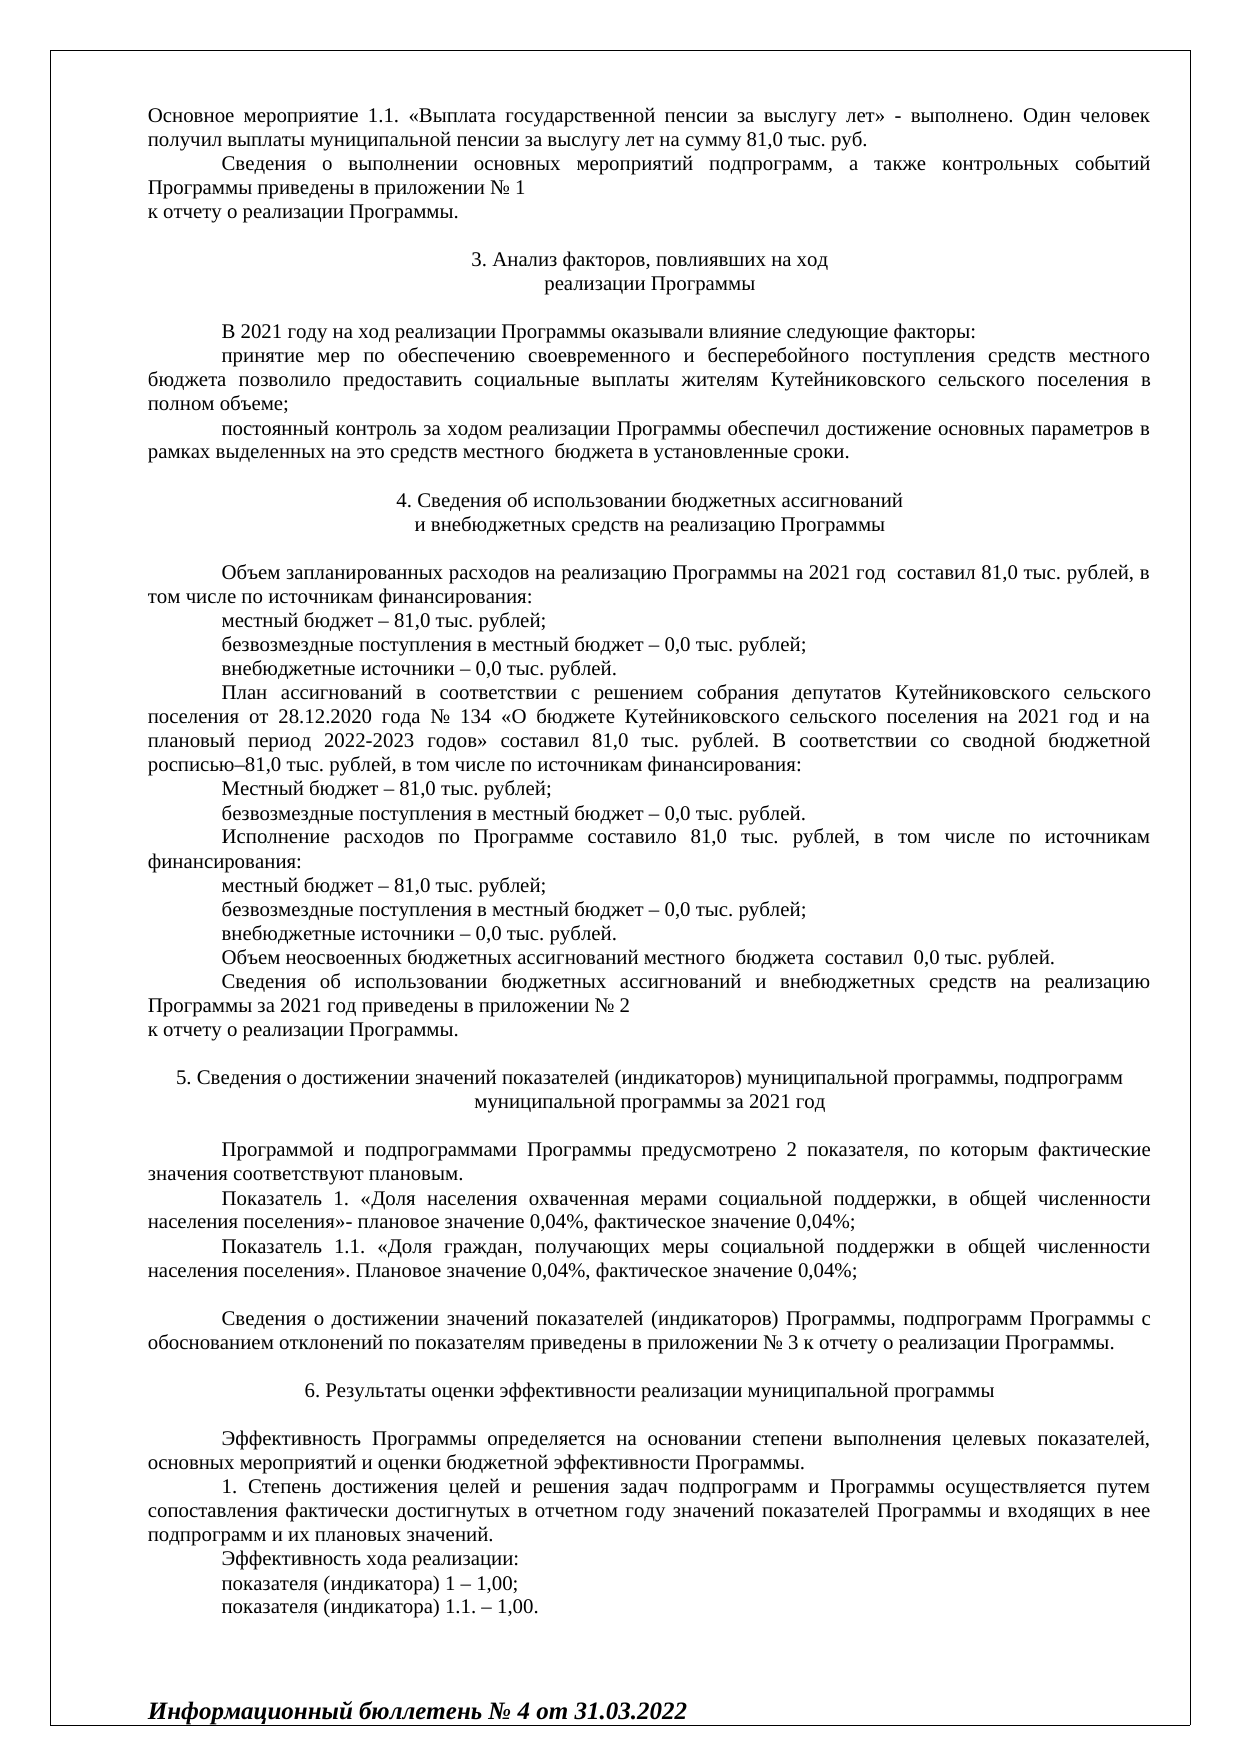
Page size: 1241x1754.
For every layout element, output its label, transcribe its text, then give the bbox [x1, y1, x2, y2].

text Исполнение расходов по Программе составило 81,0 тыс. рублей, в том числе по источникам финансирования: [148, 824, 1152, 873]
text к отчету о реализации Программы. [148, 1017, 1152, 1041]
text План ассигнований в соответствии с решением собрания депутатов Кутейниковского сельского поселения от 28.12.2020 года № 134 «О бюджете Кутейниковского сельского поселения на 2021 год и на плановый период 2022-2023 годов» составил 81,0 тыс. рублей. В соответствии со сводной бюджетной росписью–81,0 тыс. рублей, в том числе по источникам финансирования: [148, 680, 1152, 776]
text Показатель 1.1. «Доля граждан, получающих меры социальной поддержки в общей численности населения поселения». Плановое значение 0,04%, фактическое значение 0,04%; [148, 1233, 1152, 1282]
text Объем запланированных расходов на реализацию Программы на 2021 год составил 81,0 тыс. рублей, в том числе по источникам финансирования: [148, 560, 1152, 608]
text Местный бюджет – 81,0 тыс. рублей; [148, 776, 1152, 800]
text 4. Сведения об использовании бюджетных ассигнований [148, 488, 1152, 512]
text Показатель 1. «Доля населения охваченная мерами социальной поддержки, в общей численности населения поселения»- плановое значение 0,04%, фактическое значение 0,04%; [148, 1185, 1152, 1233]
text показателя (индикатора) 1.1. – 1,00. [148, 1594, 1152, 1618]
text постоянный контроль за ходом реализации Программы обеспечил достижение основных параметров в рамках выделенных на это средств местного бюджета в установленные сроки. [148, 415, 1152, 463]
text безвозмездные поступления в местный бюджет – 0,0 тыс. рублей; [148, 632, 1152, 656]
text местный бюджет – 81,0 тыс. рублей; [148, 873, 1152, 897]
text Эффективность Программы определяется на основании степени выполнения целевых показателей, основных мероприятий и оценки бюджетной эффективности Программы. [148, 1426, 1152, 1474]
text Сведения об использовании бюджетных ассигнований и внебюджетных средств на реализацию Программы за 2021 год приведены в приложении № 2 [148, 969, 1152, 1017]
text внебюджетные источники – 0,0 тыс. рублей. [148, 921, 1152, 945]
text показателя (индикатора) 1 – 1,00; [148, 1570, 1152, 1594]
text 3. Анализ факторов, повлиявших на ход [148, 247, 1152, 271]
text и внебюджетных средств на реализацию Программы [148, 512, 1152, 536]
text 5. Сведения о достижении значений показателей (индикаторов) муниципальной программы, подпрограмм муниципальной программы за 2021 год [148, 1065, 1152, 1113]
text В 2021 году на ход реализации Программы оказывали влияние следующие факторы: [148, 319, 1152, 343]
text реализации Программы [148, 271, 1152, 295]
text Сведения о выполнении основных мероприятий подпрограмм, а также контрольных событий Программы приведены в приложении № 1 [148, 151, 1152, 199]
text Сведения о достижении значений показателей (индикаторов) Программы, подпрограмм Программы с обоснованием отклонений по показателям приведены в приложении № 3 к отчету о реализации Программы. [148, 1306, 1152, 1354]
text местный бюджет – 81,0 тыс. рублей; [148, 608, 1152, 632]
text безвозмездные поступления в местный бюджет – 0,0 тыс. рублей; [148, 897, 1152, 921]
text принятие мер по обеспечению своевременного и бесперебойного поступления средств местного бюджета позволило предоставить социальные выплаты жителям Кутейниковского сельского поселения в полном объеме; [148, 343, 1152, 415]
text Эффективность хода реализации: [148, 1546, 1152, 1570]
text Программой и подпрограммами Программы предусмотрено 2 показателя, по которым фактические значения соответствуют плановым. [148, 1137, 1152, 1185]
text Основное мероприятие 1.1. «Выплата государственной пенсии за выслугу лет» - выполнено. Один человек получил выплаты муниципальной пенсии за выслугу лет на сумму 81,0 тыс. руб. [148, 103, 1152, 151]
text Объем неосвоенных бюджетных ассигнований местного бюджета составил 0,0 тыс. рублей. [148, 945, 1152, 969]
text внебюджетные источники – 0,0 тыс. рублей. [148, 656, 1152, 680]
text 1. Степень достижения целей и решения задач подпрограмм и Программы осуществляется путем сопоставления фактически достигнутых в отчетном году значений показателей Программы и входящих в нее подпрограмм и их плановых значений. [148, 1474, 1152, 1546]
text к отчету о реализации Программы. [148, 199, 1152, 223]
text 6. Результаты оценки эффективности реализации муниципальной программы [148, 1378, 1152, 1402]
text безвозмездные поступления в местный бюджет – 0,0 тыс. рублей. [148, 800, 1152, 824]
